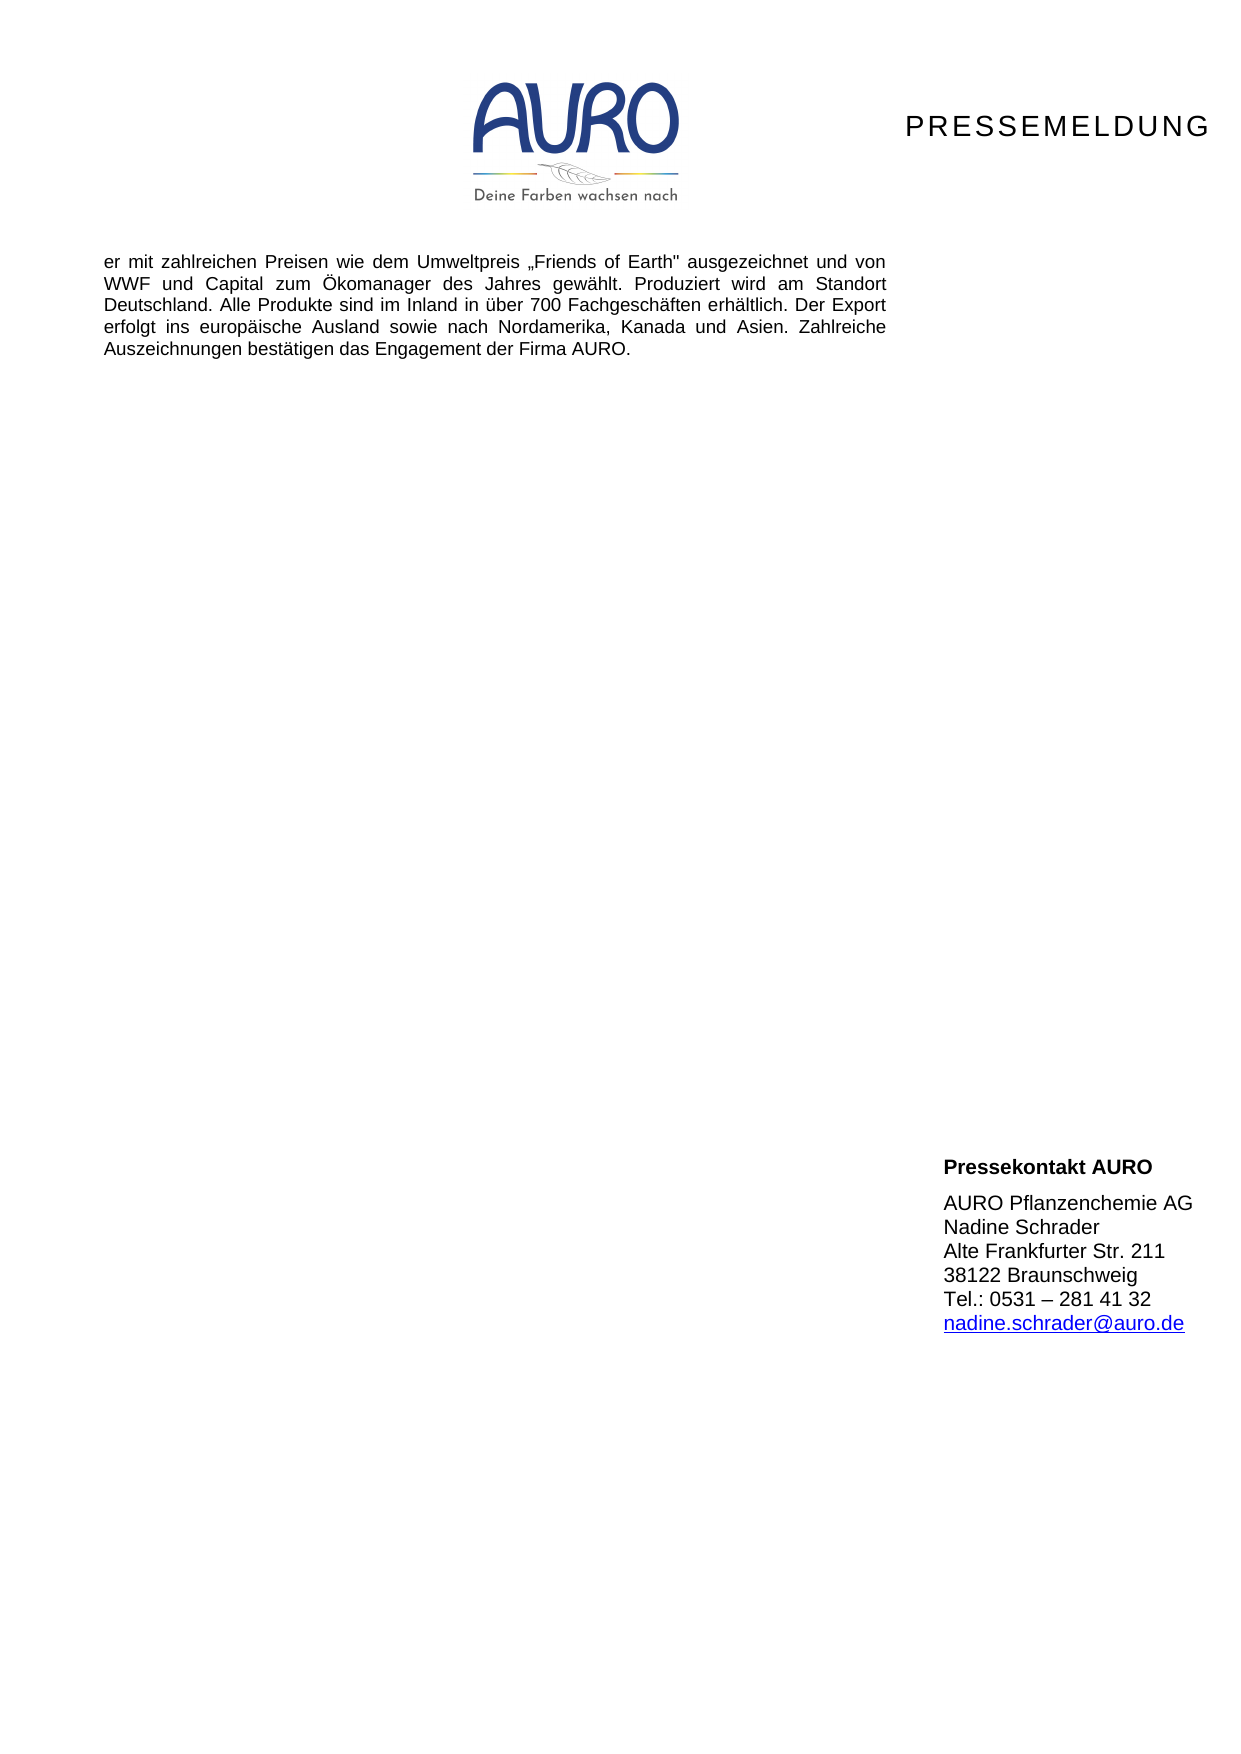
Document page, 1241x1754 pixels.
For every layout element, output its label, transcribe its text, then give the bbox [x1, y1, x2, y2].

picture [463, 73, 689, 210]
